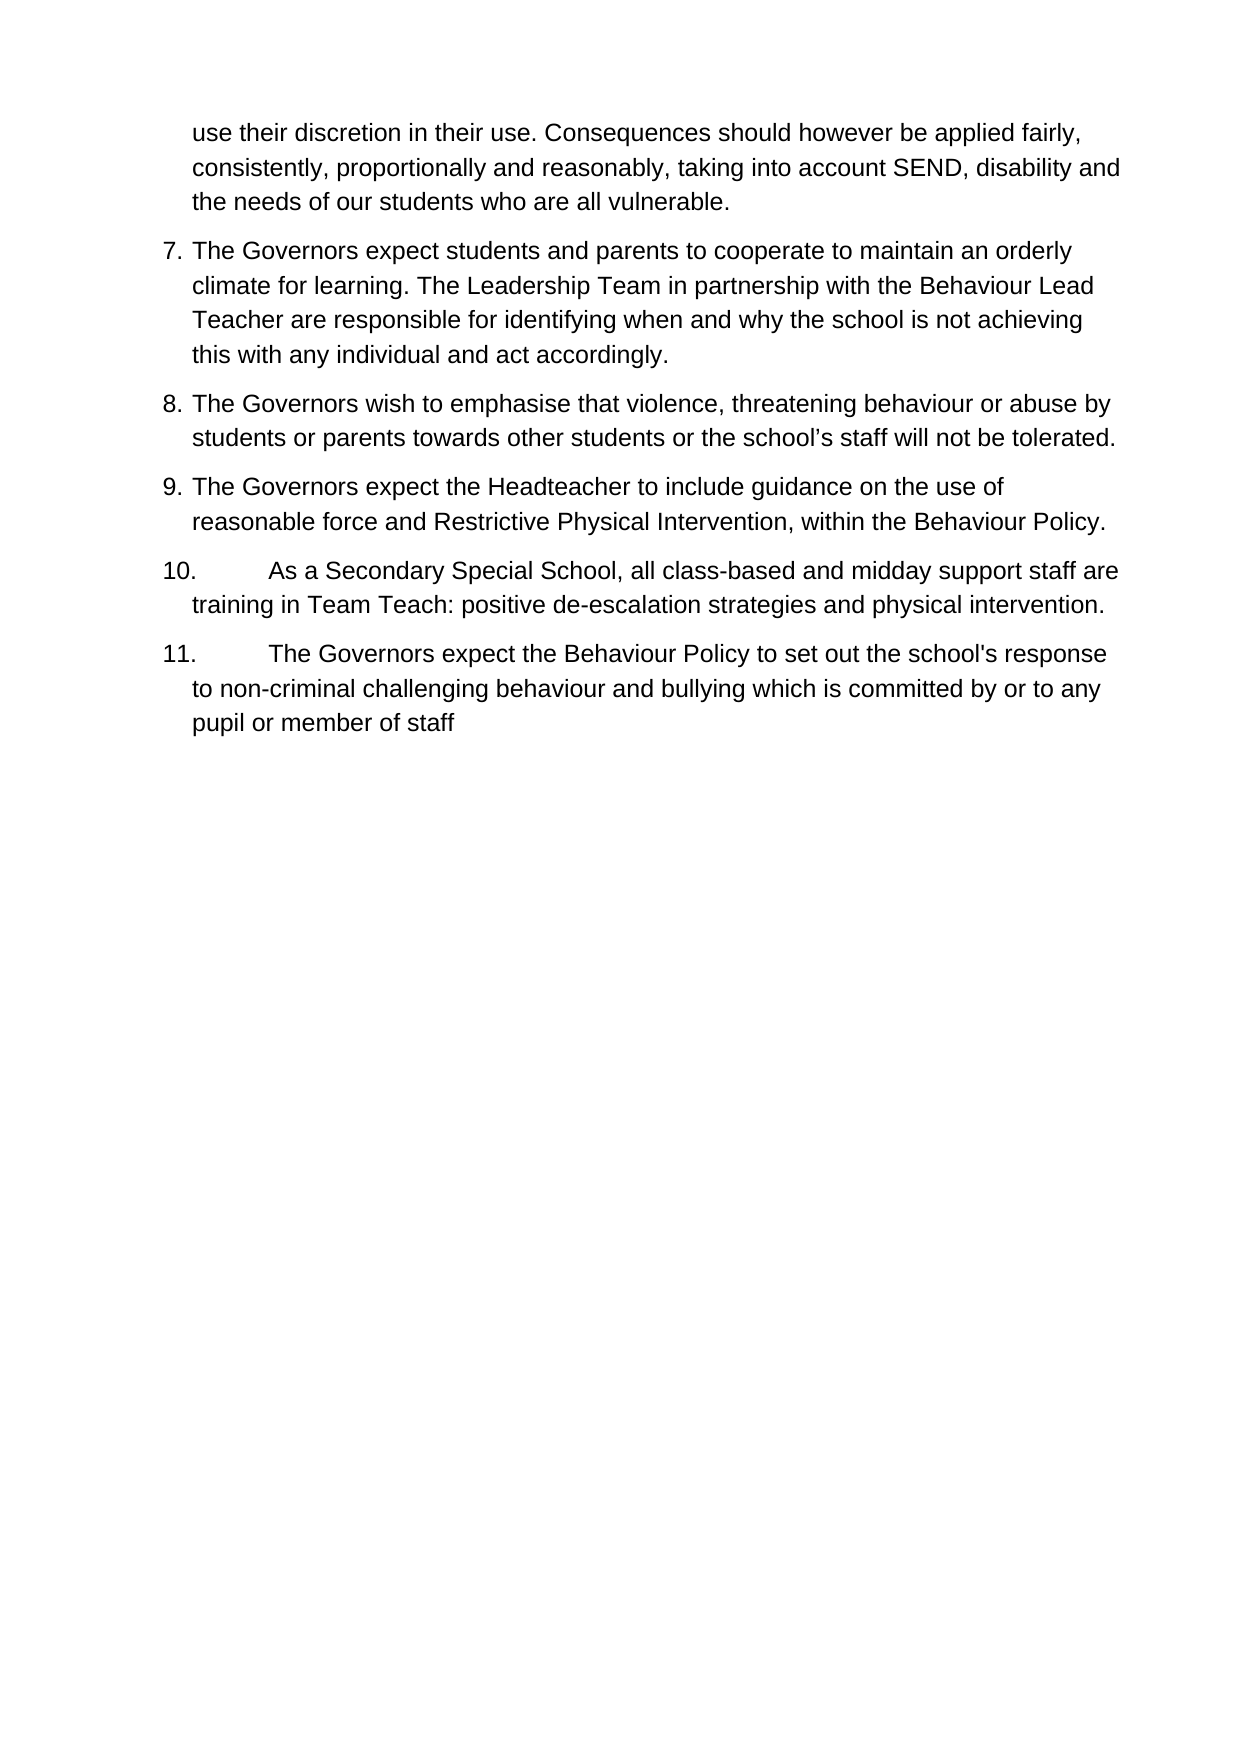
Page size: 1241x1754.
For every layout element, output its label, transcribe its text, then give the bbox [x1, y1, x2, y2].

list The Governors wish to emphasise that violence, threatening behaviour or abuse by students or parents towards other students or the school’s staff will not be tolerated. [162, 389, 1122, 452]
list The Governors expect students and parents to cooperate to maintain an orderly climate for learning. The Leadership Team in partnership with the Behaviour Lead Teacher are responsible for identifying when and why the school is not achieving this with any individual and act accordingly. [162, 236, 1122, 368]
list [162, 118, 1122, 216]
list The Governors expect the Behaviour Policy to set out the school's response to non-criminal challenging behaviour and bullying which is committed by or to any pupil or member of staff [162, 639, 1122, 737]
list The Governors expect the Headteacher to include guidance on the use of reasonable force and Restrictive Physical Intervention, within the Behaviour Policy. [162, 472, 1122, 535]
list As a Secondary Special School, all class-based and midday support staff are training in Team Teach: positive de-escalation strategies and physical intervention. [162, 556, 1122, 619]
